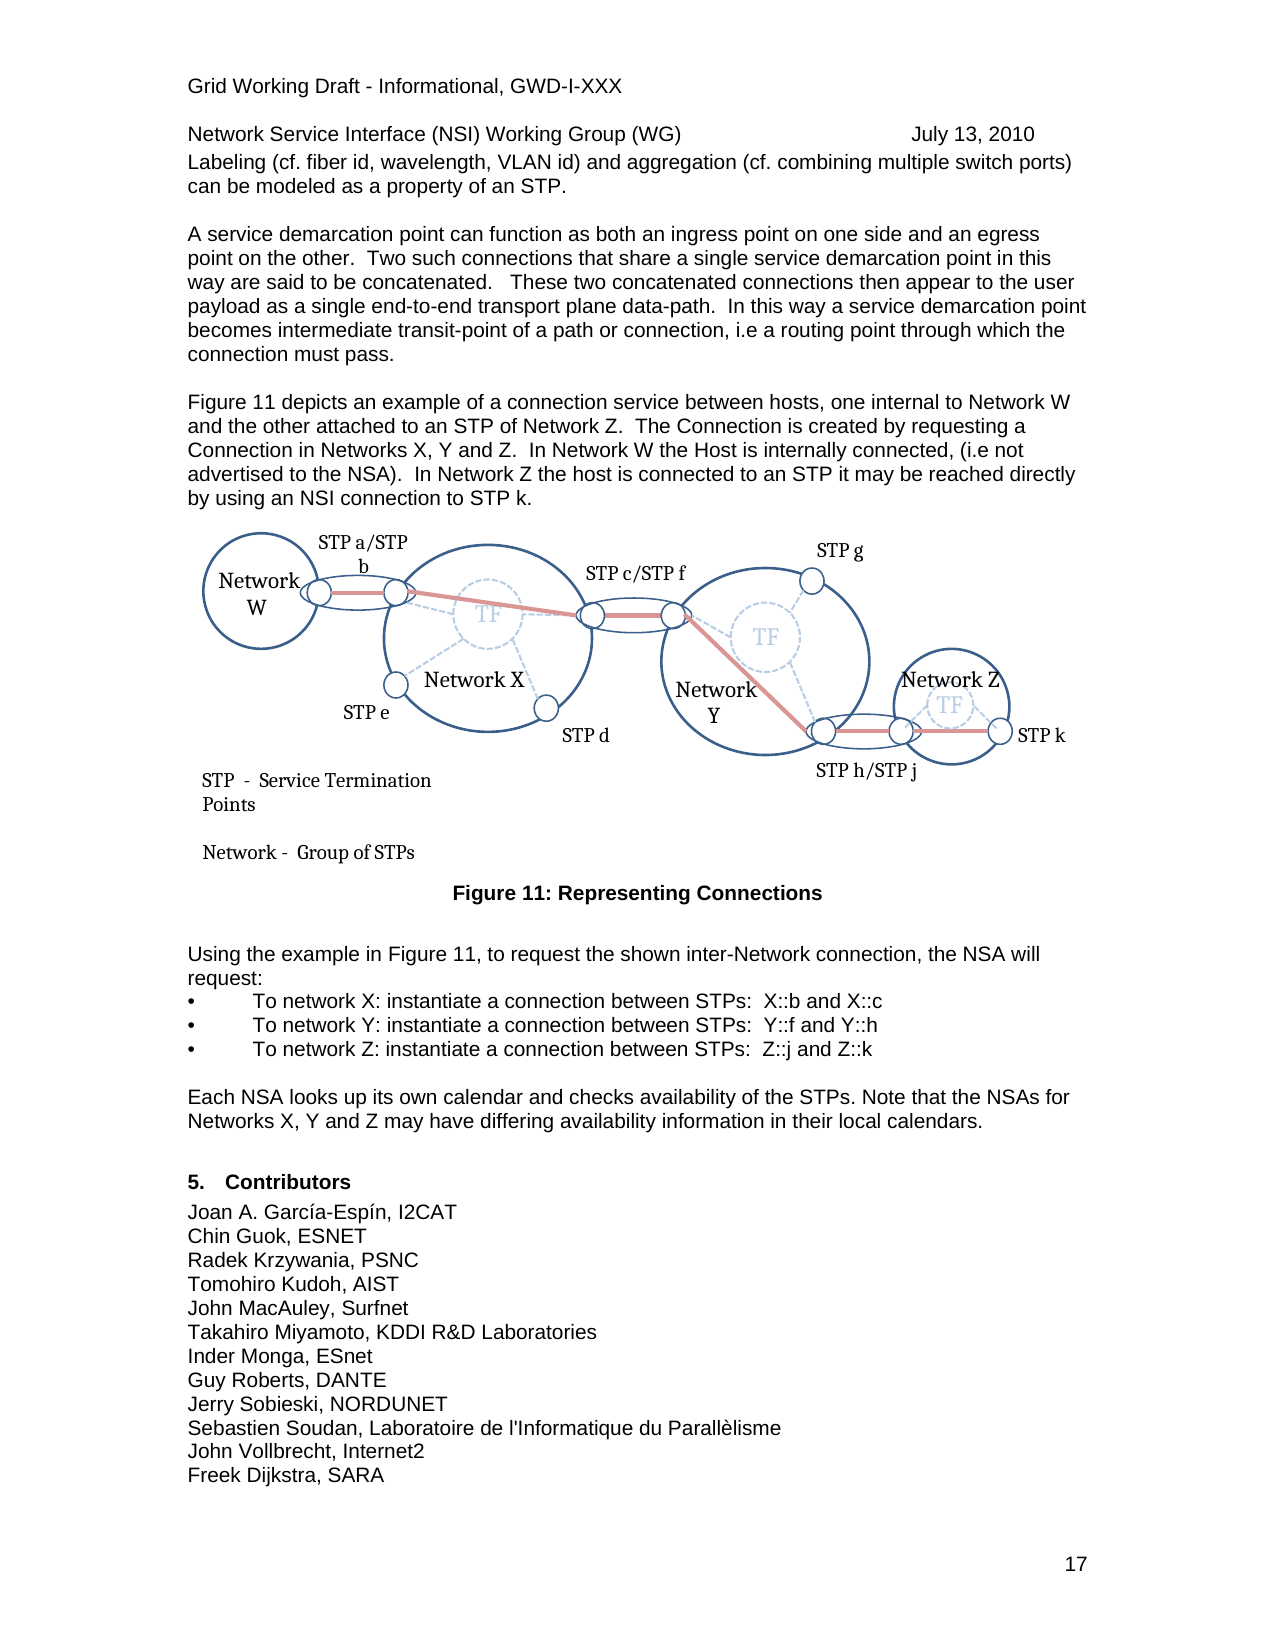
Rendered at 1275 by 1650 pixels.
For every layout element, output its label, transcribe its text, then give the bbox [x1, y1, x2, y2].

text Freek Dijkstra, SARA [187, 1463, 1087, 1487]
text Using the example in Figure 11, to request the shown inter-Network connection, the NSA will request: [187, 941, 1087, 989]
text Radek Krzywania, PSNC [187, 1248, 1087, 1272]
text Guy Roberts, DANTE [187, 1367, 1087, 1391]
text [187, 150, 1087, 198]
text Figure 11 depicts an example of a connection service between hosts, one internal to Network W and the other attached to an STP of Network Z. The Connection is created by requesting a Connection in Networks X, Y and Z. In Network W the Host is internally connected, (i.e not advertised to the NSA). In Network Z the host is connected to an STP it may be reached directly by using an NSI connection to STP k. [187, 389, 1087, 509]
text John MacAuley, Surfnet [187, 1296, 1087, 1319]
text Inder Monga, ESnet [187, 1343, 1087, 1367]
text Chin Guok, ESNET [187, 1224, 1087, 1248]
text A service demarcation point can function as both an ingress point on one side and an egress point on the other. Two such connections that share a single service demarcation point in this way are said to be concatenated. These two concatenated connections then appear to the user payload as a single end-to-end transport plane data-path. In this way a service demarcation point becomes intermediate transit-point of a path or connection, i.e a routing point through which the connection must pass. [187, 222, 1087, 366]
subtitle Contributors [187, 1169, 1087, 1193]
text Figure 11: Representing Connections [187, 881, 1087, 905]
text John Vollbrecht, Internet2 [187, 1439, 1087, 1463]
text Tomohiro Kudoh, AIST [187, 1272, 1087, 1296]
text • To network Z: instantiate a connection between STPs: Z::j and Z::k [187, 1037, 1087, 1061]
text Sebastien Soudan, Laboratoire de l'Informatique du Parallèlisme [187, 1415, 1087, 1439]
text • To network X: instantiate a connection between STPs: X::b and X::c [187, 989, 1087, 1013]
text Each NSA looks up its own calendar and checks availability of the STPs. Note that the NSAs for Networks X, Y and Z may have differing availability information in their local calendars. [187, 1085, 1087, 1133]
text Joan A. García-Espín, I2CAT [187, 1200, 1087, 1224]
text Takahiro Miyamoto, KDDI R&D Laboratories [187, 1319, 1087, 1343]
text • To network Y: instantiate a connection between STPs: Y::f and Y::h [187, 1013, 1087, 1037]
text Jerry Sobieski, NORDUNET [187, 1391, 1087, 1415]
